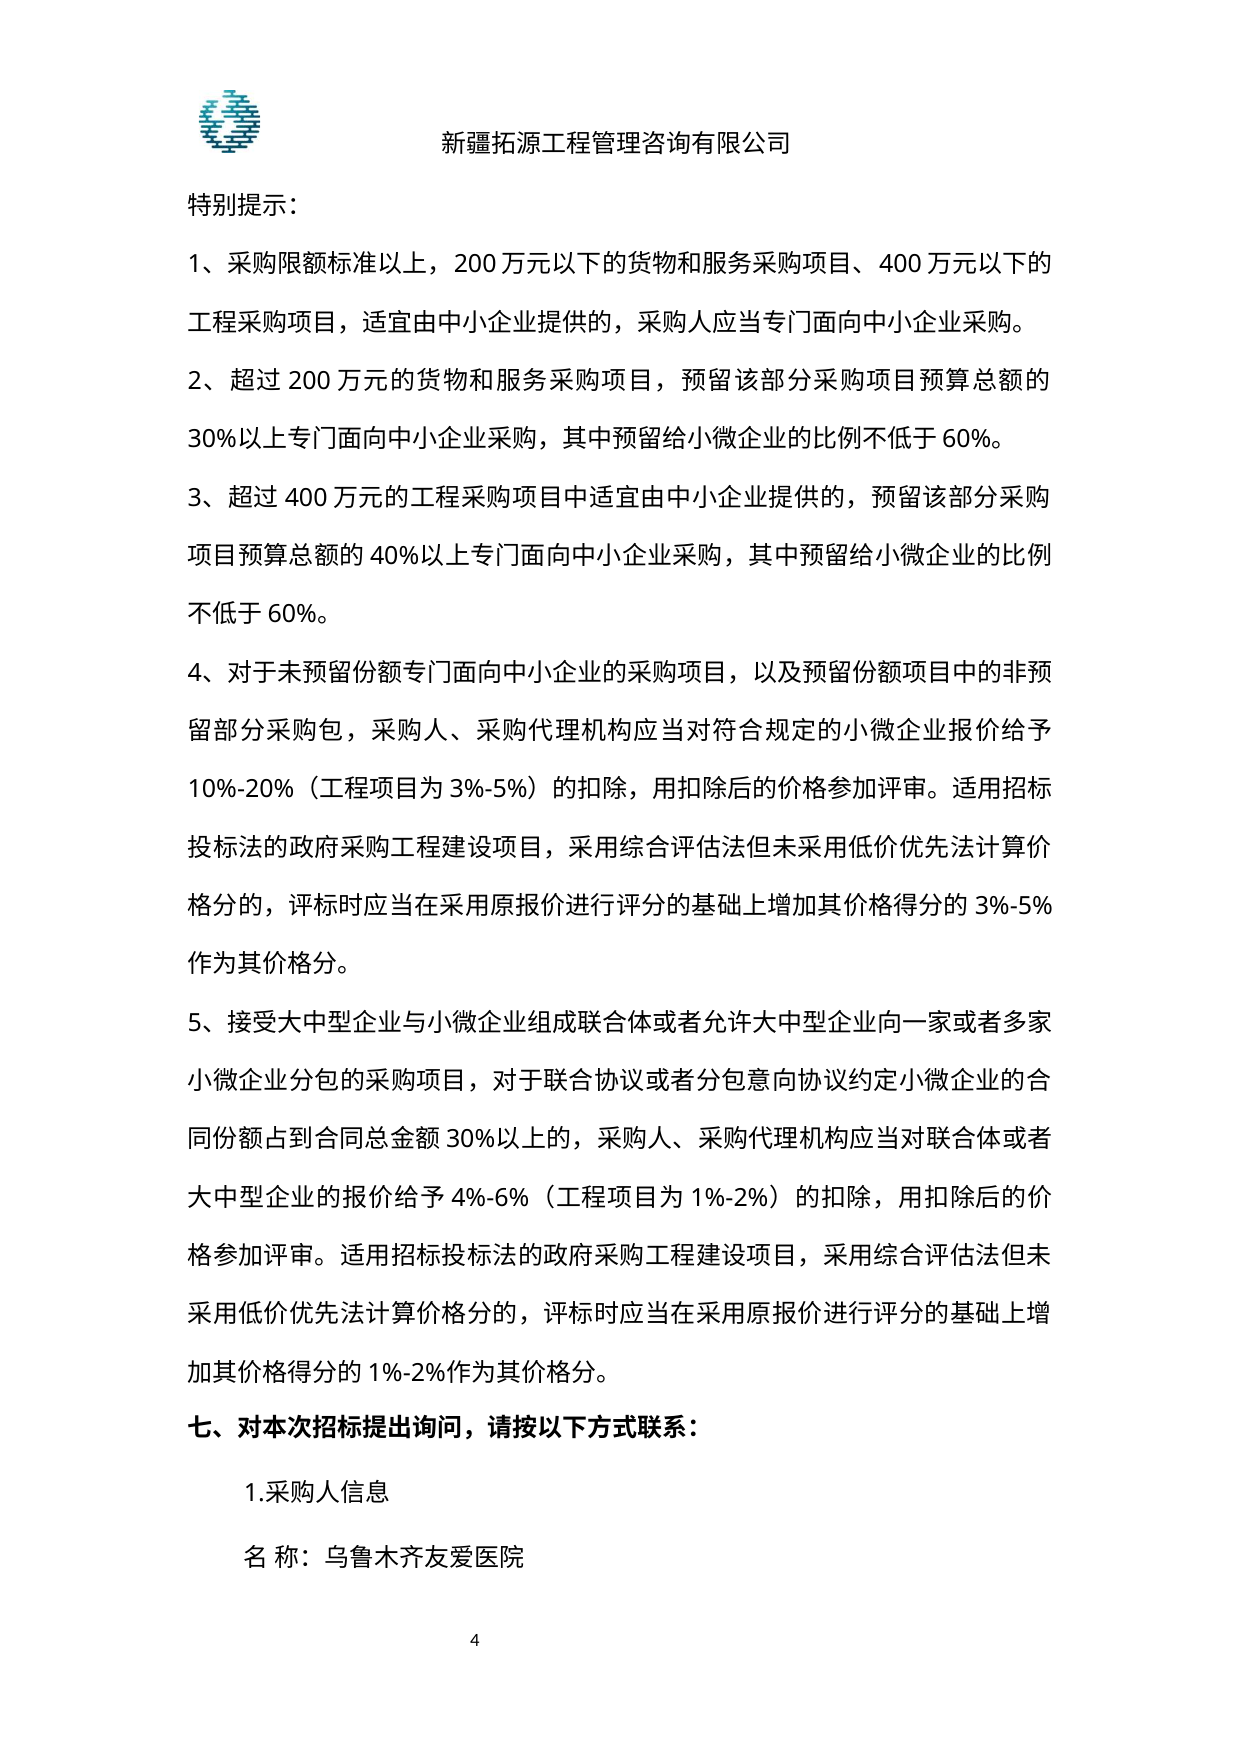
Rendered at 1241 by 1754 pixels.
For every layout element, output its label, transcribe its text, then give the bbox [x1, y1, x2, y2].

text 3、超过400万元的工程采购项目中适宜由中小企业提供的，预留该部分采购项目预算总额的40%以上专门面向中小企业采购，其中预留给小微企业的比例不低于60%。 [187, 459, 1053, 634]
text 1.采购人信息 [187, 1458, 1053, 1523]
text 七、对本次招标提出询问，请按以下方式联系： [187, 1393, 1053, 1458]
picture [198, 90, 261, 153]
text 1、采购限额标准以上，200万元以下的货物和服务采购项目、400万元以下的工程采购项目，适宜由中小企业提供的，采购人应当专门面向中小企业采购。 [187, 226, 1053, 343]
text 5、接受大中型企业与小微企业组成联合体或者允许大中型企业向一家或者多家小微企业分包的采购项目，对于联合协议或者分包意向协议约定小微企业的合同份额占到合同总金额30%以上的，采购人、采购代理机构应当对联合体或者大中型企业的报价给予4%-6%（工程项目为1%-2%）的扣除，用扣除后的价格参加评审。适用招标投标法的政府采购工程建设项目，采用综合评估法但未采用低价优先法计算价格分的，评标时应当在采用原报价进行评分的基础上增加其价格得分的1%-2%作为其价格分。 [187, 984, 1053, 1393]
text 名 称：乌鲁木齐友爱医院 [187, 1523, 1053, 1588]
text 特别提示： [187, 168, 1053, 226]
text 2、超过200万元的货物和服务采购项目，预留该部分采购项目预算总额的30%以上专门面向中小企业采购，其中预留给小微企业的比例不低于60%。 [187, 343, 1053, 459]
text 4、对于未预留份额专门面向中小企业的采购项目，以及预留份额项目中的非预留部分采购包，采购人、采购代理机构应当对符合规定的小微企业报价给予10%-20%（工程项目为3%-5%）的扣除，用扣除后的价格参加评审。适用招标投标法的政府采购工程建设项目，采用综合评估法但未采用低价优先法计算价格分的，评标时应当在采用原报价进行评分的基础上增加其价格得分的3%-5%作为其价格分。 [187, 634, 1053, 984]
